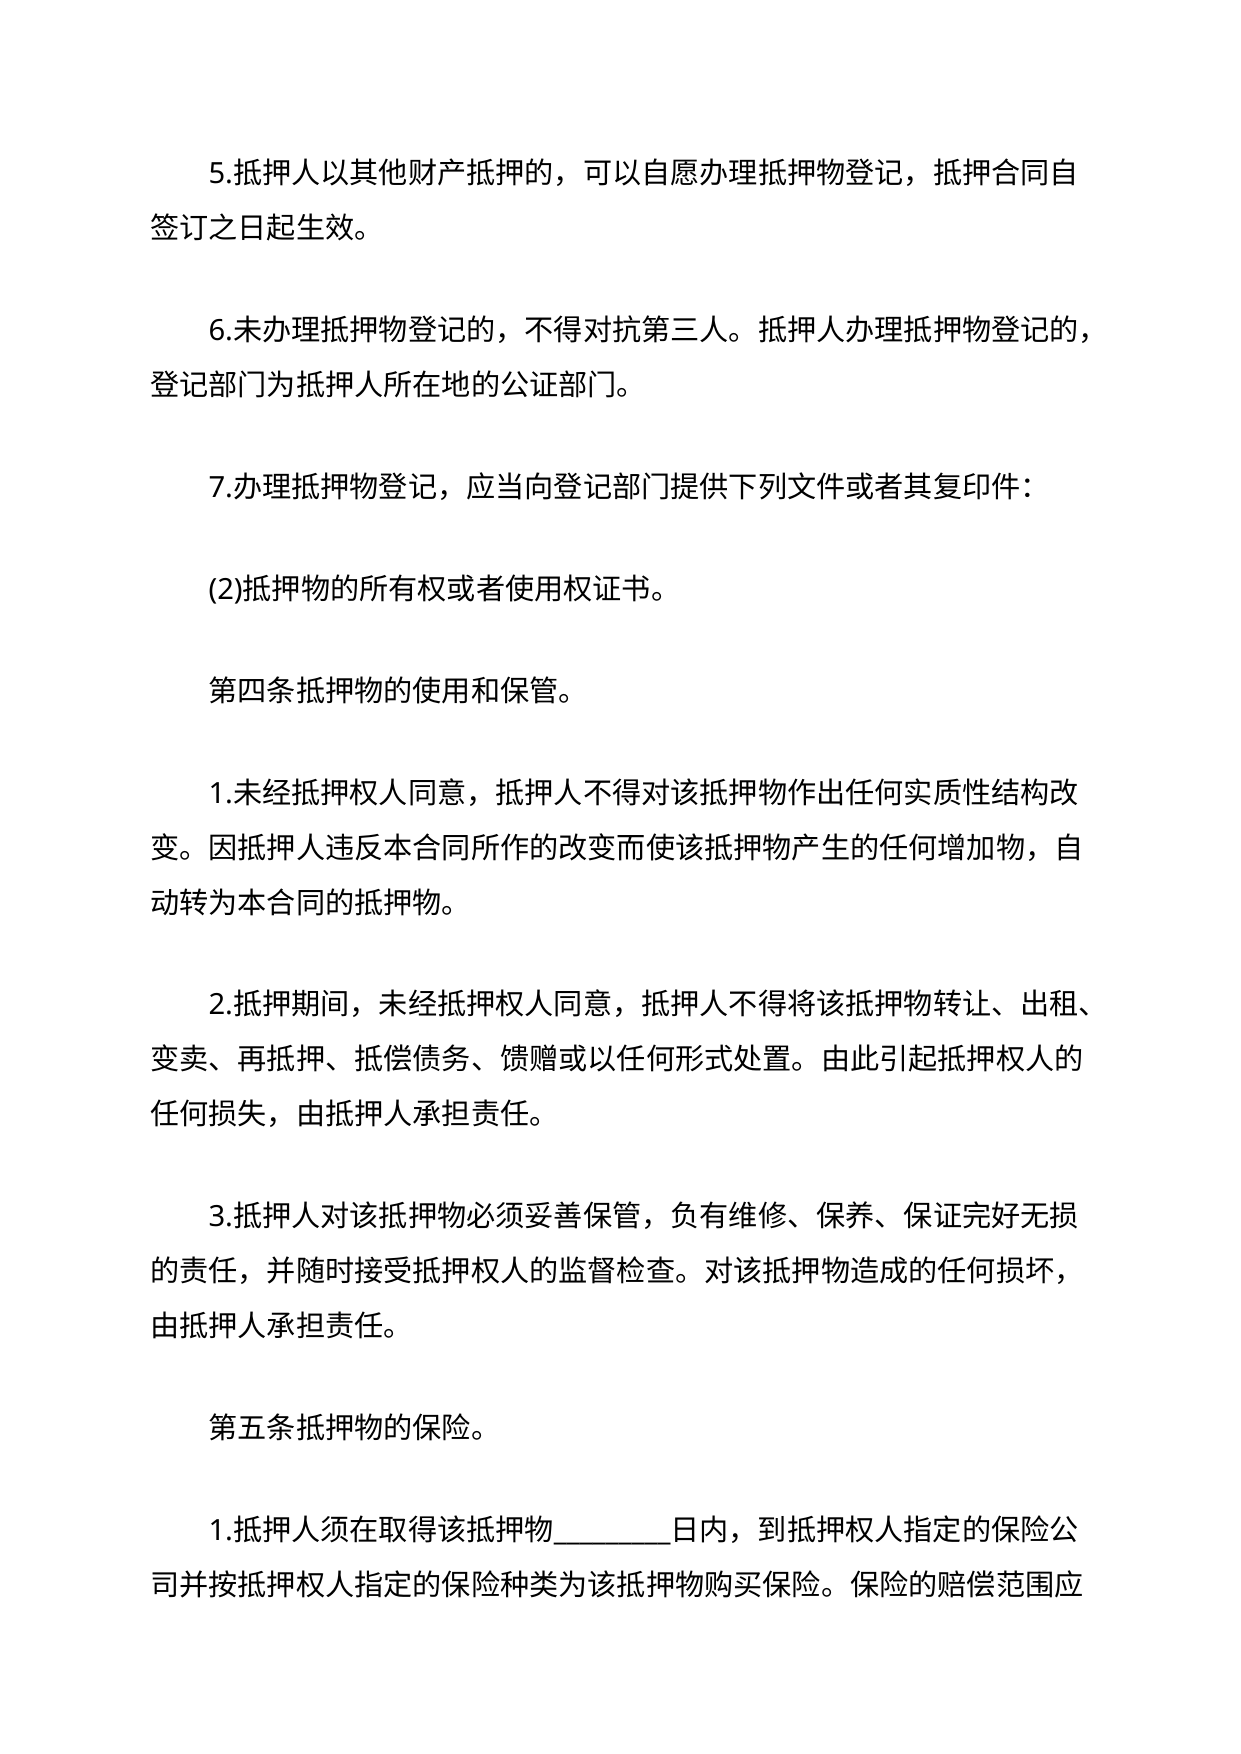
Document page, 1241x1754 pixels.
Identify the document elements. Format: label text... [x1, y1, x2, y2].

text 第四条抵押物的使用和保管。 [150, 667, 1090, 710]
text 6.未办理抵押物登记的，不得对抗第三人。抵押人办理抵押物登记的，登记部门为抵押人所在地的公证部门。 [150, 307, 1090, 404]
text 7.办理抵押物登记，应当向登记部门提供下列文件或者其复印件： [150, 463, 1090, 506]
text 第五条抵押物的保险。 [150, 1404, 1090, 1447]
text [150, 1506, 1090, 1603]
text (2)抵押物的所有权或者使用权证书。 [150, 566, 1090, 608]
text 3.抵押人对该抵押物必须妥善保管，负有维修、保养、保证完好无损的责任，并随时接受抵押权人的监督检查。对该抵押物造成的任何损坏，由抵押人承担责任。 [150, 1193, 1090, 1345]
text 5.抵押人以其他财产抵押的，可以自愿办理抵押物登记，抵押合同自签订之日起生效。 [150, 150, 1090, 247]
text 2.抵押期间，未经抵押权人同意，抵押人不得将该抵押物转让、出租、变卖、再抵押、抵偿债务、馈赠或以任何形式处置。由此引起抵押权人的任何损失，由抵押人承担责任。 [150, 981, 1090, 1133]
text 1.未经抵押权人同意，抵押人不得对该抵押物作出任何实质性结构改变。因抵押人违反本合同所作的改变而使该抵押物产生的任何增加物，自动转为本合同的抵押物。 [150, 769, 1090, 921]
